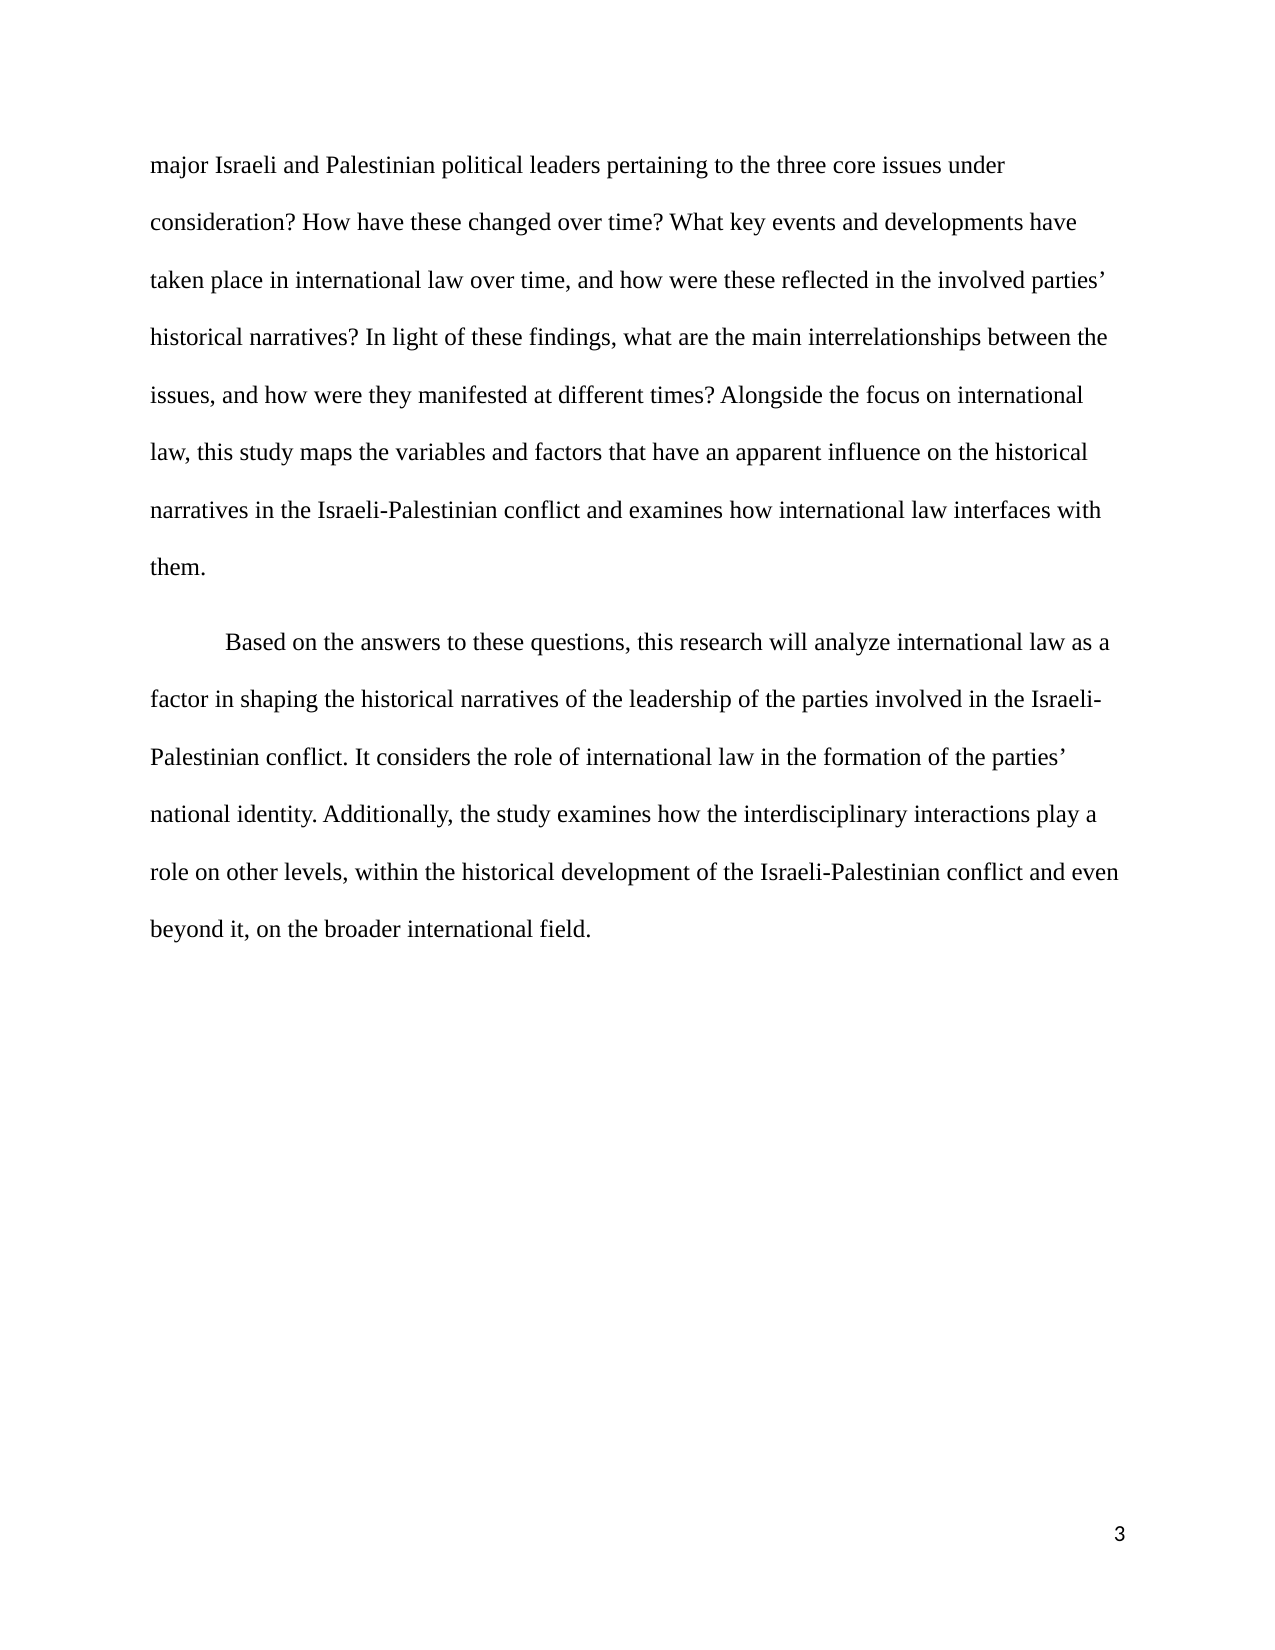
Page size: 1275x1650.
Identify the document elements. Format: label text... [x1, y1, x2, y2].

text Based on the answers to these questions, this research will analyze international law as a factor in shaping the historical narratives of the leadership of the parties involved in the Israeli-Palestinian conflict. It considers the role of international law in the formation of the parties’ national identity. Additionally, the study examines how the interdisciplinary interactions play a role on other levels, within the historical development of the Israeli-Palestinian conflict and even beyond it, on the broader international field. [150, 627, 1125, 943]
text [150, 150, 1125, 581]
